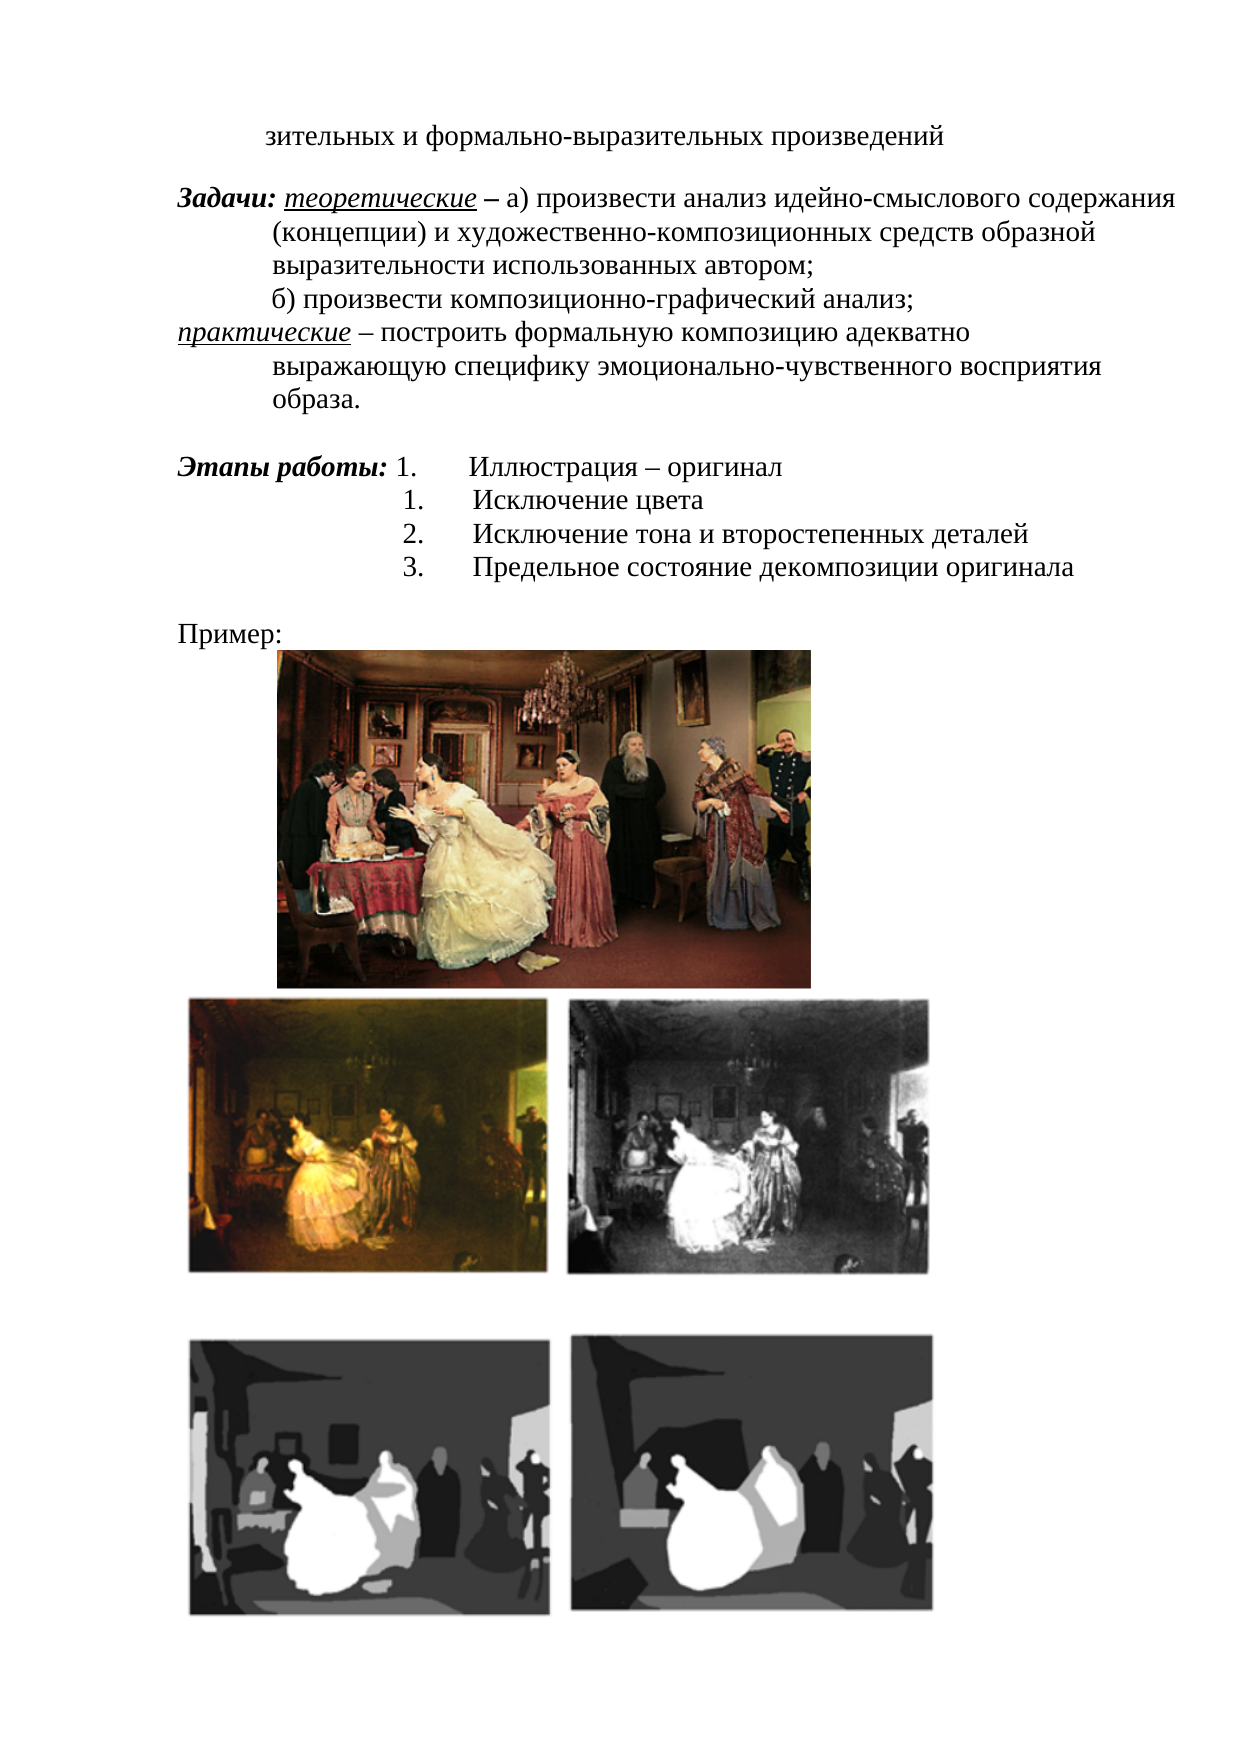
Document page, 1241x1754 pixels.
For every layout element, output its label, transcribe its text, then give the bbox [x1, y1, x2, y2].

text зительных и формально-выразительных произведений [177, 118, 1152, 152]
text (концепции) и художественно-композиционных средств образной [177, 214, 1190, 247]
text практические – построить формальную композицию адекватно [177, 314, 1171, 348]
text Этапы работы: 1. Иллюстрация – оригинал [177, 449, 1171, 482]
list Исключение тона и второстепенных деталей [229, 516, 1171, 549]
text выражающую специфику эмоционально-чувственного восприятия [177, 348, 1171, 382]
text выразительности использованных автором; [177, 247, 1190, 281]
text Задачи: теоретические – а) произвести анализ идейно-смыслового содержания [177, 180, 1190, 214]
text б) произвести композиционно-графический анализ; [177, 281, 1171, 314]
text образа. [177, 382, 1171, 415]
list Исключение цвета [229, 482, 1171, 516]
list Предельное состояние декомпозиции оригинала [229, 549, 1171, 583]
text Пример: [177, 616, 1150, 650]
